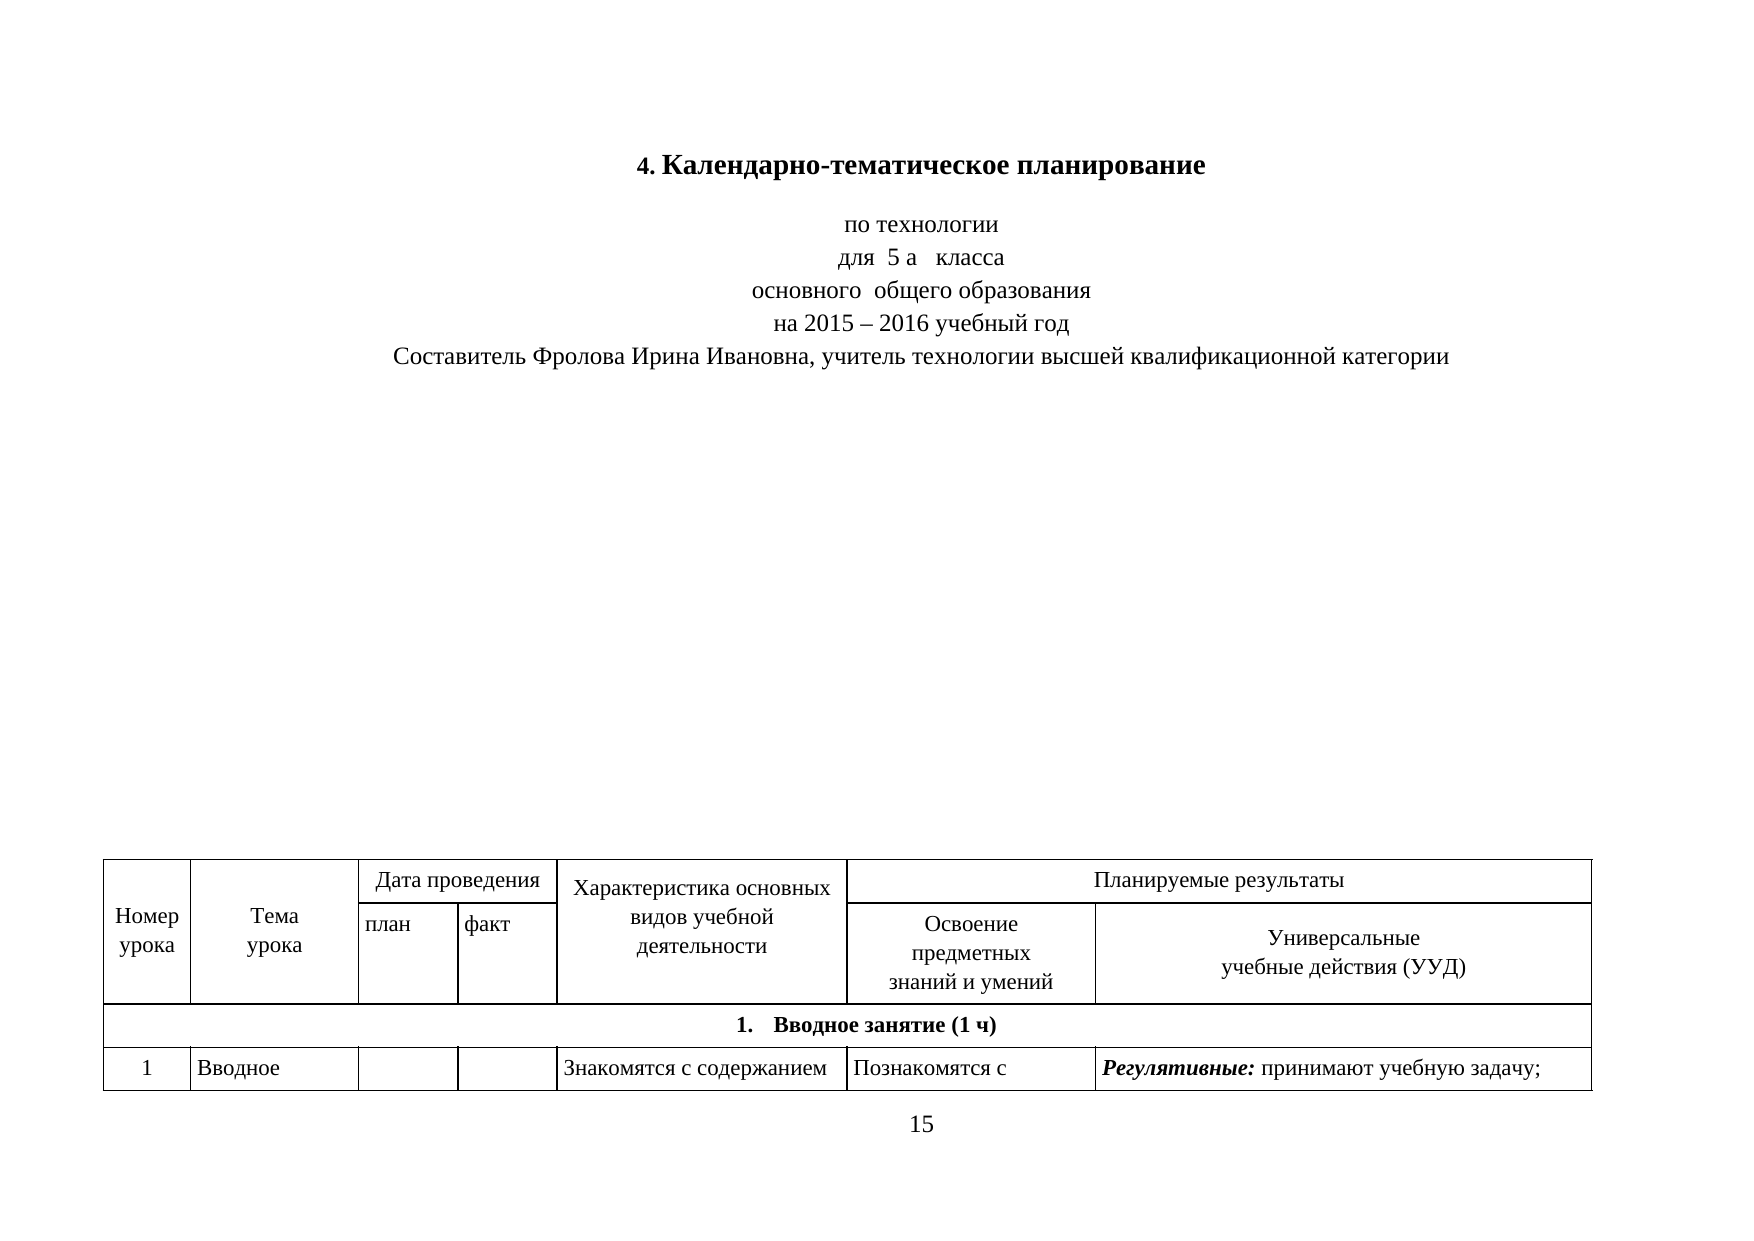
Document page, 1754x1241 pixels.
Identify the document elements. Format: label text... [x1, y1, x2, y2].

table_cell Вводное занятие. Первичный инструктаж по охране труда. [191, 1048, 358, 1089]
text Составитель Фролова Ирина Ивановна, учитель технологии высшей квалификационной категории [177, 341, 1665, 370]
table_header Дата проведения [359, 860, 556, 902]
table_cell факт [459, 904, 556, 1003]
table_cell Освоение предметных знаний и умений [848, 904, 1095, 1003]
table_cell Вводное занятие (1 ч) [104, 1005, 1591, 1046]
table_header Тема урока [191, 860, 358, 1003]
table_header Характеристика основных видов учебной деятельности [558, 860, 846, 1003]
text основного общего образования [177, 275, 1665, 304]
text 4. Календарно-тематическое планирование [177, 147, 1665, 180]
text по технологии [177, 209, 1665, 238]
table_cell [359, 1048, 457, 1089]
table_cell 1 [104, 1048, 190, 1089]
table_cell [459, 1048, 556, 1089]
table_header Номер урока [104, 860, 190, 1003]
text для 5 а класса [177, 242, 1665, 271]
table_cell Универсальные учебные действия (УУД) [1096, 904, 1591, 1003]
text на 2015 – 2016 учебный год [177, 308, 1665, 337]
table_header Планируемые результаты [848, 860, 1591, 902]
table_cell план [359, 904, 457, 1003]
